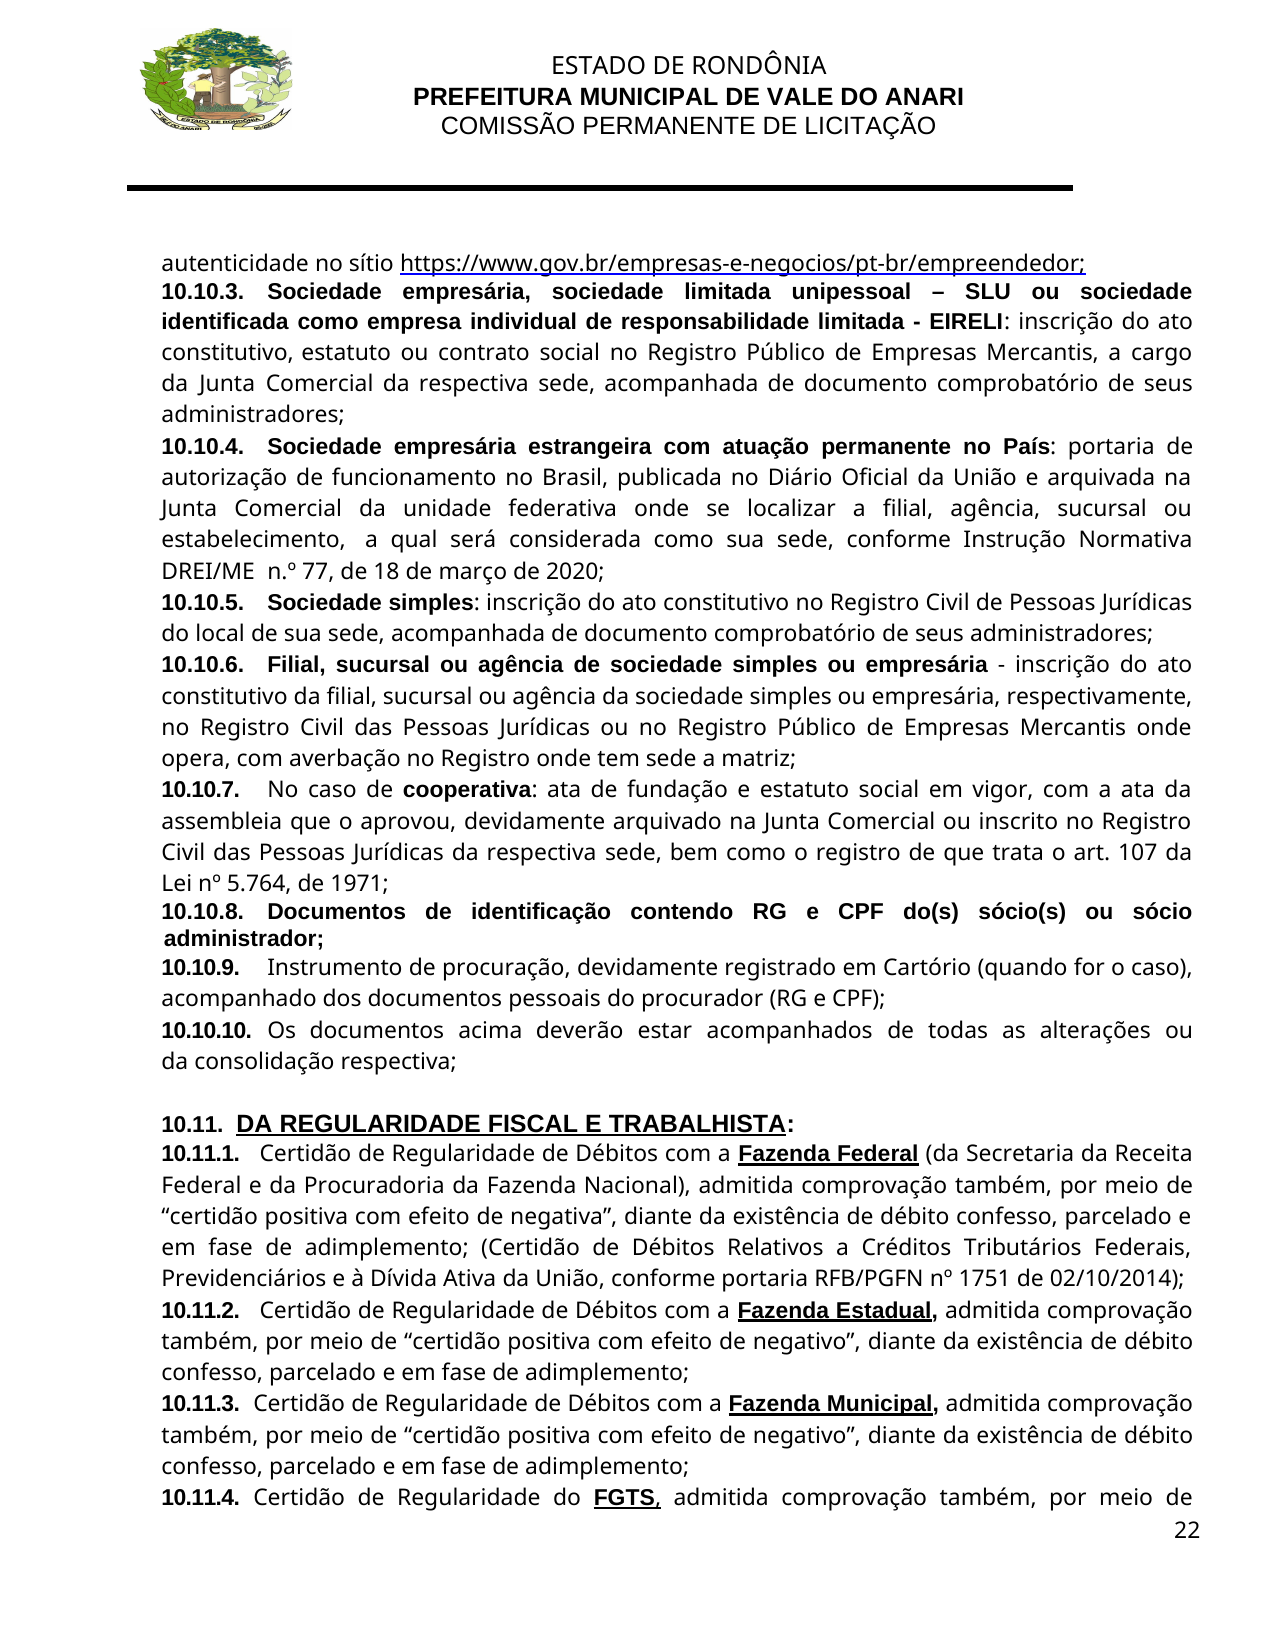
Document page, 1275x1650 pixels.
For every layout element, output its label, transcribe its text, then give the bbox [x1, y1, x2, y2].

list Sociedade empresária, sociedade limitada unipessoal – SLU ou sociedade identificada como empresa individual de responsabilidade limitada - EIRELI: inscrição do ato constitutivo, estatuto ou contrato social no Registro Público de Empresas Mercantis, a cargo da Junta Comercial da respectiva sede, acompanhada de documento comprobatório de seus administradores; [161, 278, 1193, 429]
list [161, 1481, 1193, 1512]
list Sociedade empresária estrangeira com atuação permanente no País: portaria de autorização de funcionamento no Brasil, publicada no Diário Oficial da União e arquivada na Junta Comercial da unidade federativa onde se localizar a filial, agência, sucursal ou estabelecimento, a qual será considerada como sua sede, conforme Instrução Normativa DREI/ME n.º 77, de 18 de março de 2020; [161, 429, 1193, 586]
list Certidão de Regularidade de Débitos com a Fazenda Federal (da Secretaria da Receita Federal e da Procuradoria da Fazenda Nacional), admitida comprovação também, por meio de “certidão positiva com efeito de negativa”, diante da existência de débito confesso, parcelado e em fase de adimplemento; (Certidão de Débitos Relativos a Créditos Tributários Federais, Previdenciários e à Dívida Ativa da União, conforme portaria RFB/PGFN nº 1751 de 02/10/2014); [161, 1137, 1193, 1294]
list Sociedade simples: inscrição do ato constitutivo no Registro Civil de Pessoas Jurídicas do local de sua sede, acompanhada de documento comprobatório de seus administradores; [161, 586, 1193, 648]
list Instrumento de procuração, devidamente registrado em Cartório (quando for o caso), acompanhado dos documentos pessoais do procurador (RG e CPF); [161, 951, 1193, 1013]
list DA REGULARIDADE FISCAL E TRABALHISTA: [161, 1109, 1193, 1137]
subtitle Documentos de identificação contendo RG e CPF do(s) sócio(s) ou sócio administrador; [161, 898, 1193, 951]
picture [139, 28, 293, 130]
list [161, 247, 1193, 278]
list Filial, sucursal ou agência de sociedade simples ou empresária - inscrição do ato constitutivo da filial, sucursal ou agência da sociedade simples ou empresária, respectivamente, no Registro Civil das Pessoas Jurídicas ou no Registro Público de Empresas Mercantis onde opera, com averbação no Registro onde tem sede a matriz; [161, 648, 1193, 773]
list No caso de cooperativa: ata de fundação e estatuto social em vigor, com a ata da assembleia que o aprovou, devidamente arquivado na Junta Comercial ou inscrito no Registro Civil das Pessoas Jurídicas da respectiva sede, bem como o registro de que trata o art. 107 da Lei nº 5.764, de 1971; [161, 773, 1193, 898]
list Os documentos acima deverão estar acompanhados de todas as alterações ou da consolidação respectiva; [161, 1013, 1193, 1076]
list Certidão de Regularidade de Débitos com a Fazenda Estadual, admitida comprovação também, por meio de “certidão positiva com efeito de negativo”, diante da existência de débito confesso, parcelado e em fase de adimplemento; [161, 1294, 1193, 1387]
list Certidão de Regularidade de Débitos com a Fazenda Municipal, admitida comprovação também, por meio de “certidão positiva com efeito de negativo”, diante da existência de débito confesso, parcelado e em fase de adimplemento; [161, 1387, 1193, 1481]
